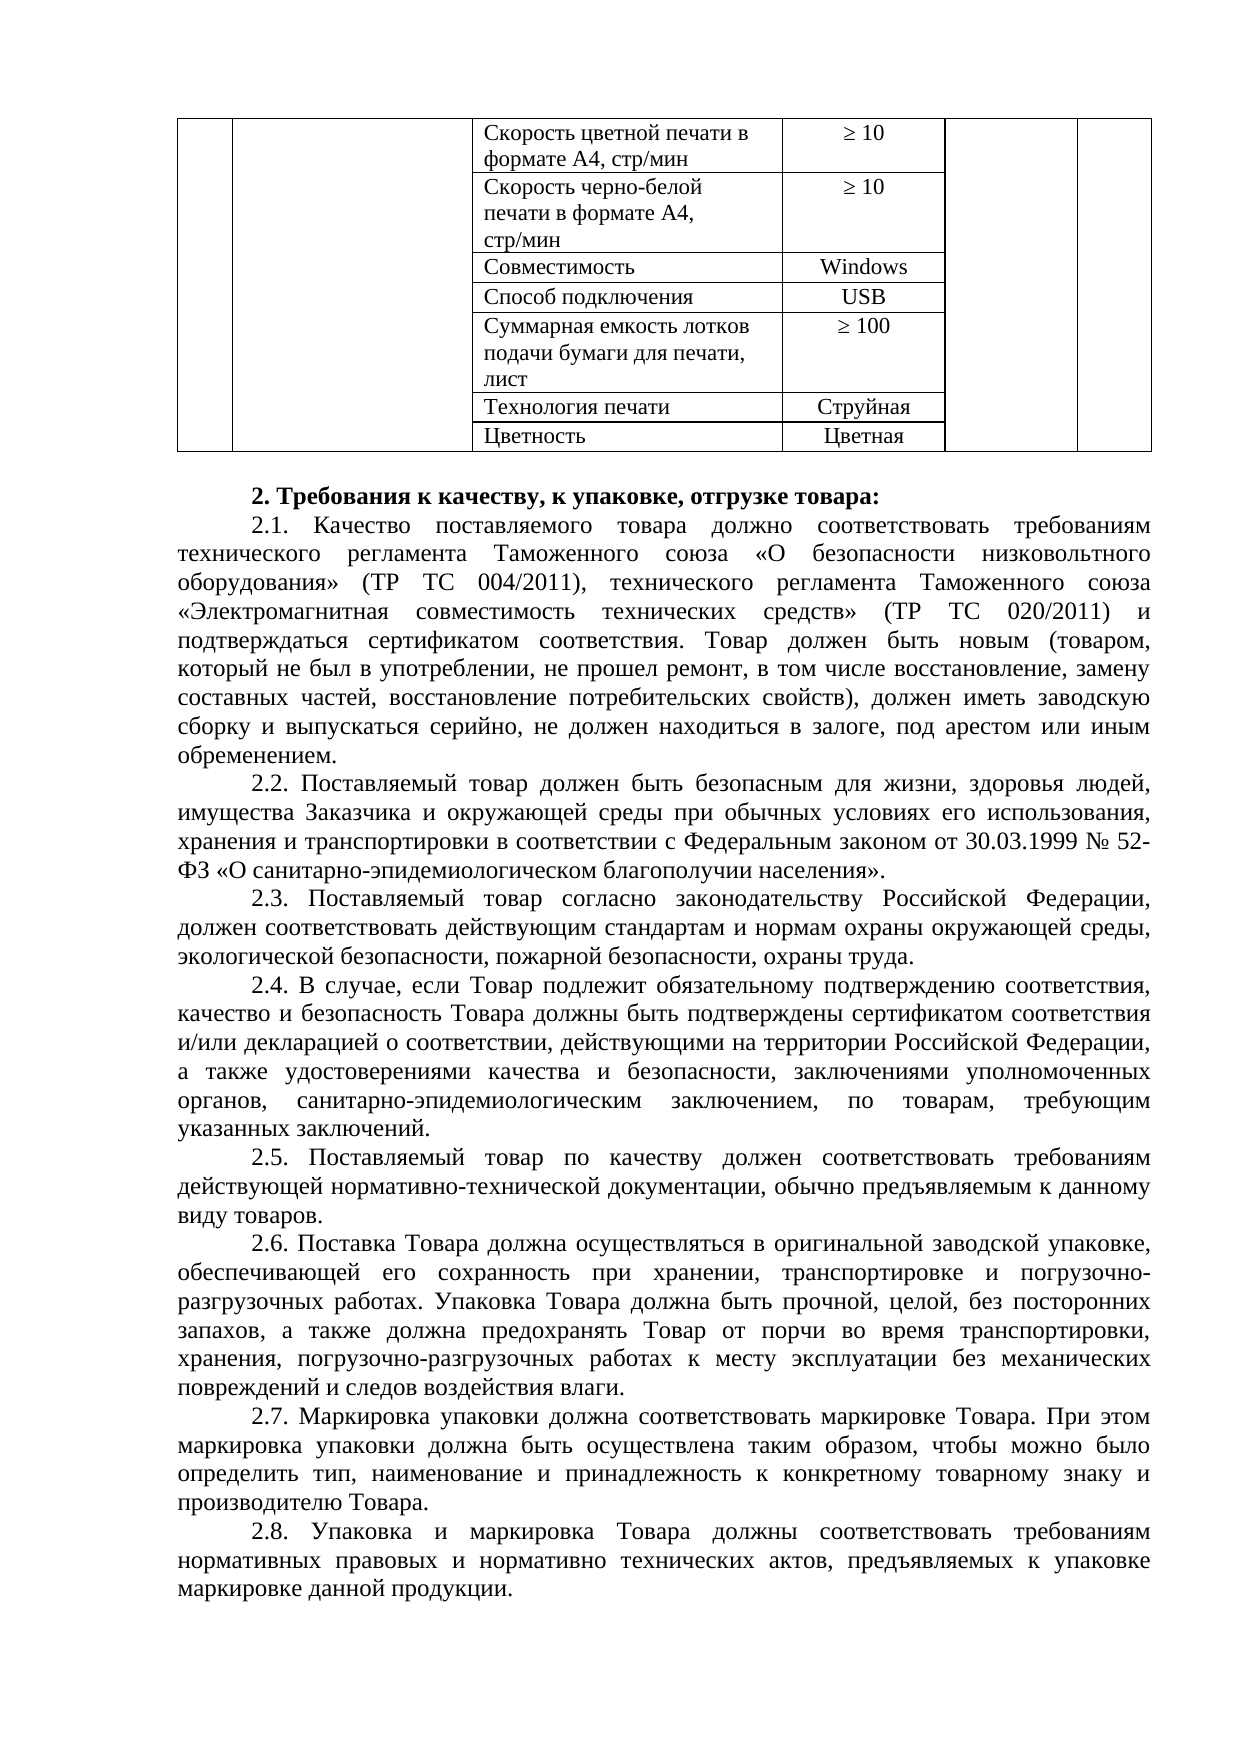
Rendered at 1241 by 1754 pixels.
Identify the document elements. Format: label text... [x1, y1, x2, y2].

table_cell Технология печати [473, 393, 782, 421]
table_cell Цветность [473, 423, 782, 451]
text 2.7. Маркировка упаковки должна соответствовать маркировке Товара. При этом маркировка упаковки должна быть осуществлена таким образом, чтобы можно было определить тип, наименование и принадлежность к конкретному товарному знаку и производителю Товара. [177, 1401, 1152, 1516]
text 2. Требования к качеству, к упаковке, отгрузке товара: [177, 481, 1152, 510]
table_cell Суммарная емкость лотков подачи бумаги для печати, лист [527, 313, 782, 392]
table_cell USB [783, 283, 944, 312]
text 2.1. Качество поставляемого товара должно соответствовать требованиям технического регламента Таможенного союза «О безопасности низковольтного оборудования» (ТР ТС 004/2011), технического регламента Таможенного союза «Электромагнитная совместимость технических средств» (ТР ТС 020/2011) и подтверждаться сертификатом соответствия. Товар должен быть новым (товаром, который не был в употреблении, не прошел ремонт, в том числе восстановление, замену составных частей, восстановление потребительских свойств), должен иметь заводскую сборку и выпускаться серийно, не должен находиться в залоге, под арестом или иным обременением. [177, 510, 1152, 768]
text 2.2. Поставляемый товар должен быть безопасным для жизни, здоровья людей, имущества Заказчика и окружающей среды при обычных условиях его использования, хранения и транспортировки в соответствии с Федеральным законом от 30.03.1999 № 52-ФЗ «О санитарно-эпидемиологическом благополучии населения». [177, 768, 1152, 883]
table_cell Windows [783, 253, 944, 282]
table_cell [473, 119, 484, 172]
table_cell Струйная [783, 393, 944, 421]
text 2.5. Поставляемый товар по качеству должен соответствовать требованиям действующей нормативно-технической документации, обычно предъявляемым к данному виду товаров. [177, 1142, 1152, 1228]
text 2.3. Поставляемый товар согласно законодательству Российской Федерации, должен соответствовать действующим стандартам и нормам охраны окружающей среды, экологической безопасности, пожарной безопасности, охраны труда. [177, 883, 1152, 970]
table_cell Скорость цветной печати в формате А4, стр/мин [688, 119, 782, 172]
table_cell ≥ 10 [783, 173, 944, 252]
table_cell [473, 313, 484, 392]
table_cell ≥ 10 [783, 119, 944, 172]
table_cell Скорость черно-белой печати в формате А4, стр/мин [561, 173, 782, 252]
text 2.8. Упаковка и маркировка Товара должны соответствовать требованиям нормативных правовых и нормативно технических актов, предъявляемых к упаковке маркировке данной продукции. [177, 1516, 1152, 1602]
table_cell ≥ 100 [783, 313, 944, 392]
table_cell Способ подключения [473, 283, 782, 312]
text 2.6. Поставка Товара должна осуществляться в оригинальной заводской упаковке, обеспечивающей его сохранность при хранении, транспортировке и погрузочно-разгрузочных работах. Упаковка Товара должна быть прочной, целой, без посторонних запахов, а также должна предохранять Товар от порчи во время транспортировки, хранения, погрузочно-разгрузочных работах к месту эксплуатации без механических повреждений и следов воздействия влаги. [177, 1228, 1152, 1401]
table_cell Совместимость [473, 253, 782, 282]
text 2.4. В случае, если Товар подлежит обязательному подтверждению соответствия, качество и безопасность Товара должны быть подтверждены сертификатом соответствия и/или декларацией о соответствии, действующими на территории Российской Федерации, а также удостоверениями качества и безопасности, заключениями уполномоченных органов, санитарно-эпидемиологическим заключением, по товарам, требующим указанных заключений. [177, 970, 1152, 1142]
table_cell Цветная [783, 423, 944, 451]
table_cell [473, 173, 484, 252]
